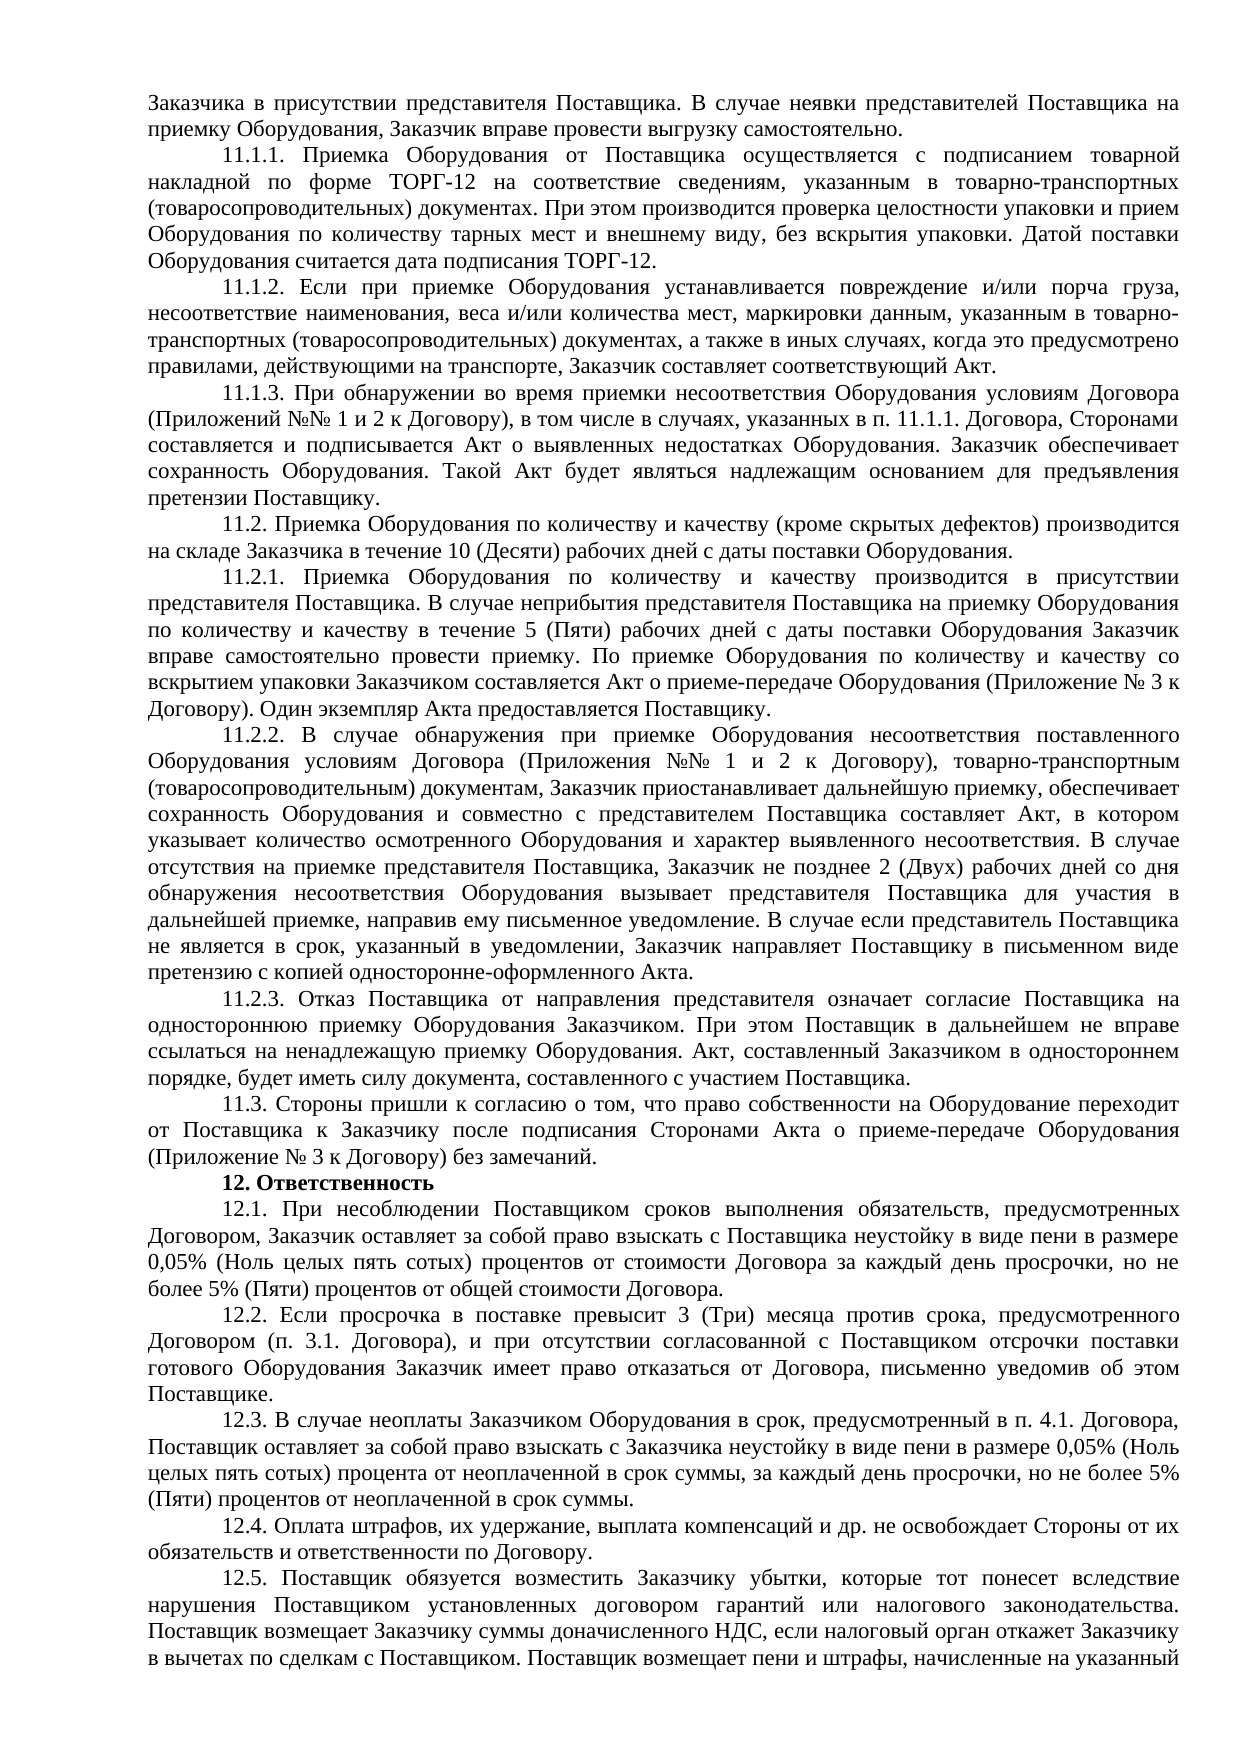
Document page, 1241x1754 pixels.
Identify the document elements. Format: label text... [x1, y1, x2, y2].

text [148, 89, 1181, 141]
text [148, 1564, 1181, 1670]
text 11.1.2. Если при приемке Оборудования устанавливается повреждение и/или порча груза, несоответствие наименования, веса и/или количества мест, маркировки данным, указанным в товарно-транспортных (товаросопроводительных) документах, а также в иных случаях, когда это предусмотрено правилами, действующими на транспорте, Заказчик составляет соответствующий Акт. [148, 273, 1181, 378]
text 12.1. При несоблюдении Поставщиком сроков выполнения обязательств, предусмотренных Договором, Заказчик оставляет за собой право взыскать с Поставщика неустойку в виде пени в размере 0,05% (Ноль целых пять сотых) процентов от стоимости Договора за каждый день просрочки, но не более 5% (Пяти) процентов от общей стоимости Договора. [148, 1196, 1181, 1301]
text 12.4. Оплата штрафов, их удержание, выплата компенсаций и др. не освобождает Стороны от их обязательств и ответственности по Договору. [148, 1512, 1181, 1564]
text 11.1.3. При обнаружении во время приемки несоответствия Оборудования условиям Договора (Приложений №№ 1 и 2 к Договору), в том числе в случаях, указанных в п. 11.1.1. Договора, Сторонами составляется и подписывается Акт о выявленных недостатках Оборудования. Заказчик обеспечивает сохранность Оборудования. Такой Акт будет являться надлежащим основанием для предъявления претензии Поставщику. [148, 378, 1181, 510]
text 11.2.2. В случае обнаружения при приемке Оборудования несоответствия поставленного Оборудования условиям Договора (Приложения №№ 1 и 2 к Договору), товарно-транспортным (товаросопроводительным) документам, Заказчик приостанавливает дальнейшую приемку, обеспечивает сохранность Оборудования и совместно с представителем Поставщика составляет Акт, в котором указывает количество осмотренного Оборудования и характер выявленного несоответствия. В случае отсутствия на приемке представителя Поставщика, Заказчик не позднее 2 (Двух) рабочих дней со дня обнаружения несоответствия Оборудования вызывает представителя Поставщика для участия в дальнейшей приемке, направив ему письменное уведомление. В случае если представитель Поставщика не является в срок, указанный в уведомлении, Заказчик направляет Поставщику в письменном виде претензию с копией односторонне-оформленного Акта. [148, 721, 1181, 985]
text 12. Ответственность [148, 1169, 1181, 1196]
text 11.1.1. Приемка Оборудования от Поставщика осуществляется с подписанием товарной накладной по форме ТОРГ-12 на соответствие сведениям, указанным в товарно-транспортных (товаросопроводительных) документах. При этом производится проверка целостности упаковки и прием Оборудования по количеству тарных мест и внешнему виду, без вскрытия упаковки. Датой поставки Оборудования считается дата подписания ТОРГ-12. [148, 141, 1181, 273]
text 12.3. В случае неоплаты Заказчиком Оборудования в срок, предусмотренный в п. 4.1. Договора, Поставщик оставляет за собой право взыскать с Заказчика неустойку в виде пени в размере 0,05% (Ноль целых пять сотых) процента от неоплаченной в срок суммы, за каждый день просрочки, но не более 5% (Пяти) процентов от неоплаченной в срок суммы. [148, 1406, 1181, 1512]
text 11.2.1. Приемка Оборудования по количеству и качеству производится в присутствии представителя Поставщика. В случае неприбытия представителя Поставщика на приемку Оборудования по количеству и качеству в течение 5 (Пяти) рабочих дней с даты поставки Оборудования Заказчик вправе самостоятельно провести приемку. По приемке Оборудования по количеству и качеству со вскрытием упаковки Заказчиком составляется Акт о приеме-передаче Оборудования (Приложение № 3 к Договору). Один экземпляр Акта предоставляется Поставщику. [148, 563, 1181, 721]
text 12.2. Если просрочка в поставке превысит 3 (Три) месяца против срока, предусмотренного Договором (п. 3.1. Договора), и при отсутствии согласованной с Поставщиком отсрочки поставки готового Оборудования Заказчик имеет право отказаться от Договора, письменно уведомив об этом Поставщике. [148, 1301, 1181, 1406]
text 11.3. Стороны пришли к согласию о том, что право собственности на Оборудование переходит от Поставщика к Заказчику после подписания Сторонами Акта о приеме-передаче Оборудования (Приложение № 3 к Договору) без замечаний. [148, 1090, 1181, 1169]
text 11.2.3. Отказ Поставщика от направления представителя означает согласие Поставщика на одностороннюю приемку Оборудования Заказчиком. При этом Поставщик в дальнейшем не вправе ссылаться на ненадлежащую приемку Оборудования. Акт, составленный Заказчиком в одностороннем порядке, будет иметь силу документа, составленного с участием Поставщика. [148, 985, 1181, 1090]
text 11.2. Приемка Оборудования по количеству и качеству (кроме скрытых дефектов) производится на складе Заказчика в течение 10 (Десяти) рабочих дней с даты поставки Оборудования. [148, 510, 1181, 563]
